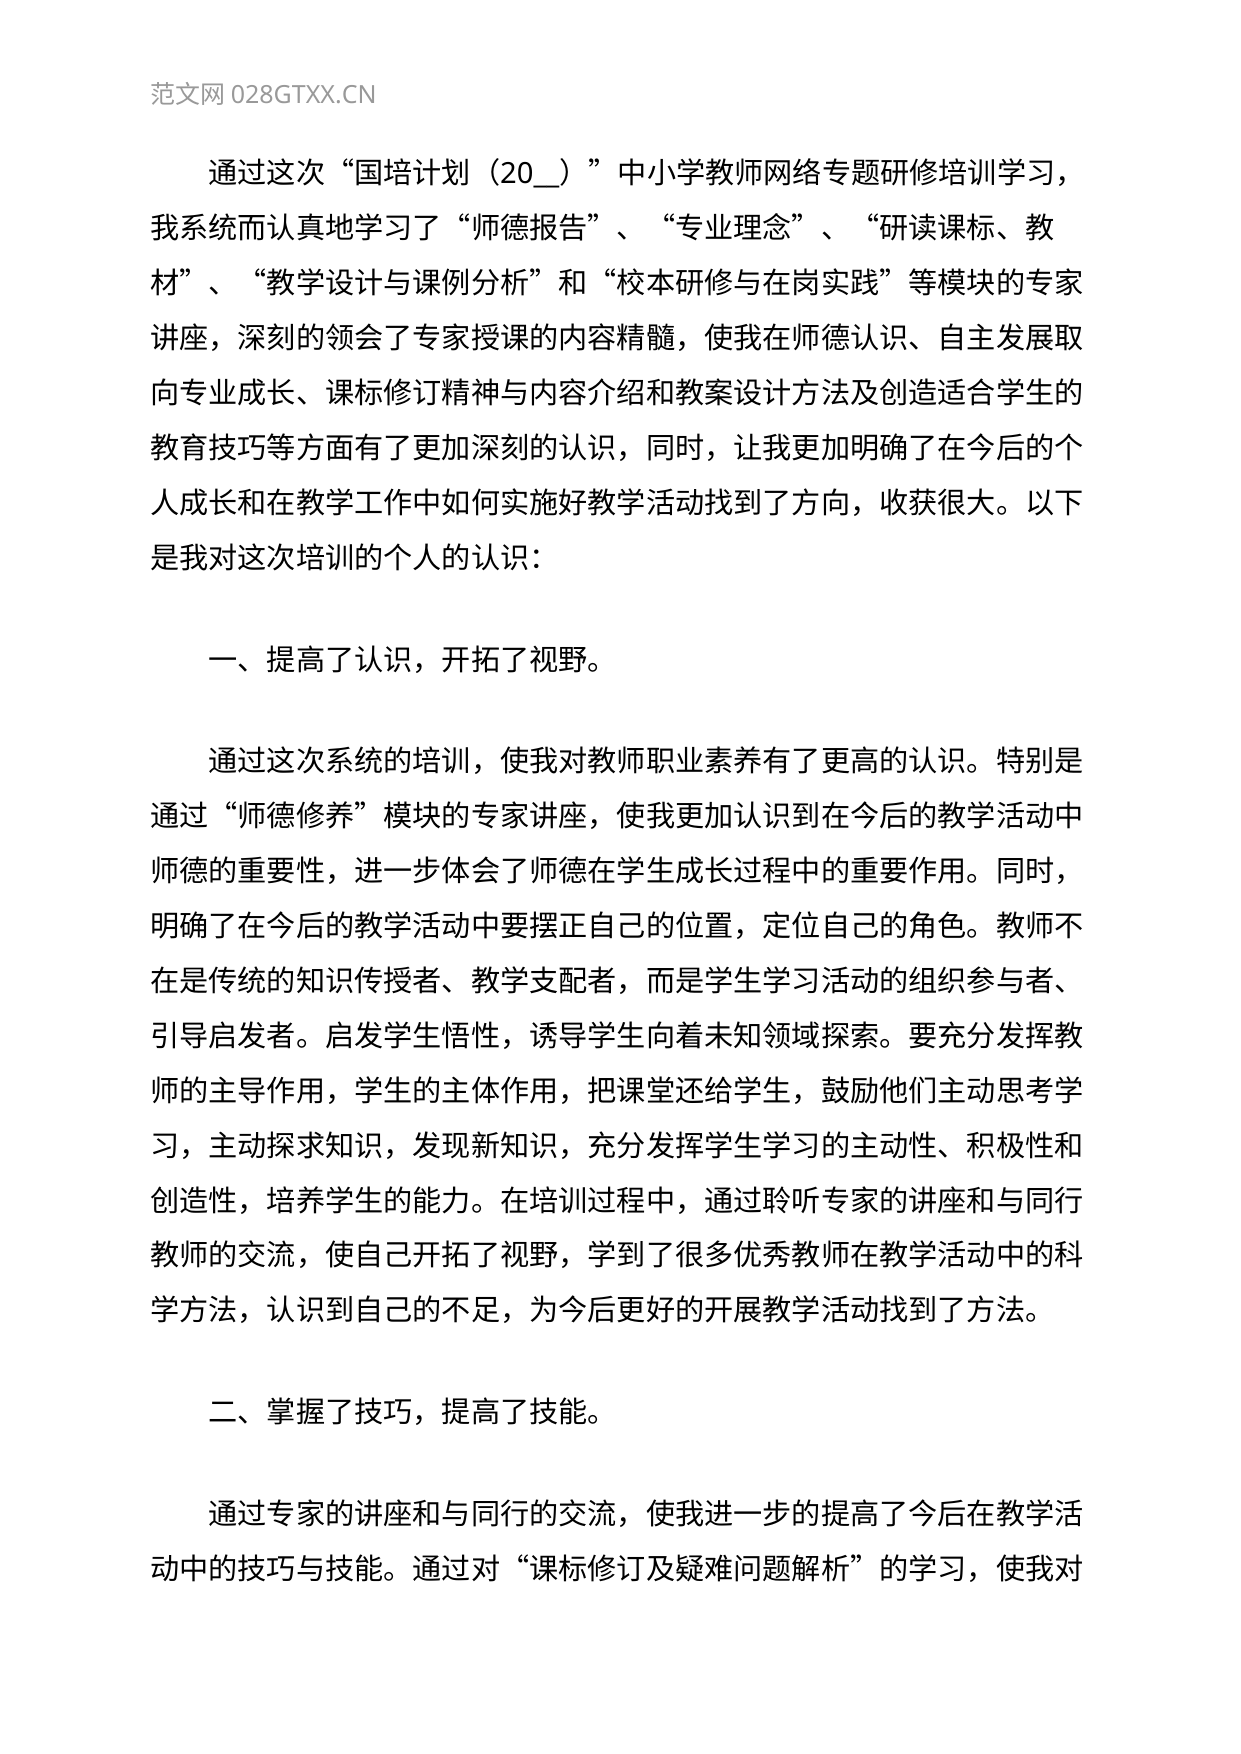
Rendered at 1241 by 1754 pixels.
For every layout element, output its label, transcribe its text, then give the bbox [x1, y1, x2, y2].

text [150, 1490, 1090, 1588]
text 一、提高了认识，开拓了视野。 [150, 636, 1090, 678]
text 通过这次系统的培训，使我对教师职业素养有了更高的认识。特别是通过“师德修养”模块的专家讲座，使我更加认识到在今后的教学活动中师德的重要性，进一步体会了师德在学生成长过程中的重要作用。同时，明确了在今后的教学活动中要摆正自己的位置，定位自己的角色。教师不在是传统的知识传授者、教学支配者，而是学生学习活动的组织参与者、引导启发者。启发学生悟性，诱导学生向着未知领域探索。要充分发挥教师的主导作用，学生的主体作用，把课堂还给学生，鼓励他们主动思考学习，主动探求知识，发现新知识，充分发挥学生学习的主动性、积极性和创造性，培养学生的能力。在培训过程中，通过聆听专家的讲座和与同行教师的交流，使自己开拓了视野，学到了很多优秀教师在教学活动中的科学方法，认识到自己的不足，为今后更好的开展教学活动找到了方法。 [150, 738, 1090, 1329]
text 二、掌握了技巧，提高了技能。 [150, 1389, 1090, 1431]
text 通过这次“国培计划（20__）”中小学教师网络专题研修培训学习，我系统而认真地学习了“师德报告”、“专业理念”、“研读课标、教材”、“教学设计与课例分析”和“校本研修与在岗实践”等模块的专家讲座，深刻的领会了专家授课的内容精髓，使我在师德认识、自主发展取向专业成长、课标修订精神与内容介绍和教案设计方法及创造适合学生的教育技巧等方面有了更加深刻的认识，同时，让我更加明确了在今后的个人成长和在教学工作中如何实施好教学活动找到了方向，收获很大。以下是我对这次培训的个人的认识： [150, 150, 1090, 577]
